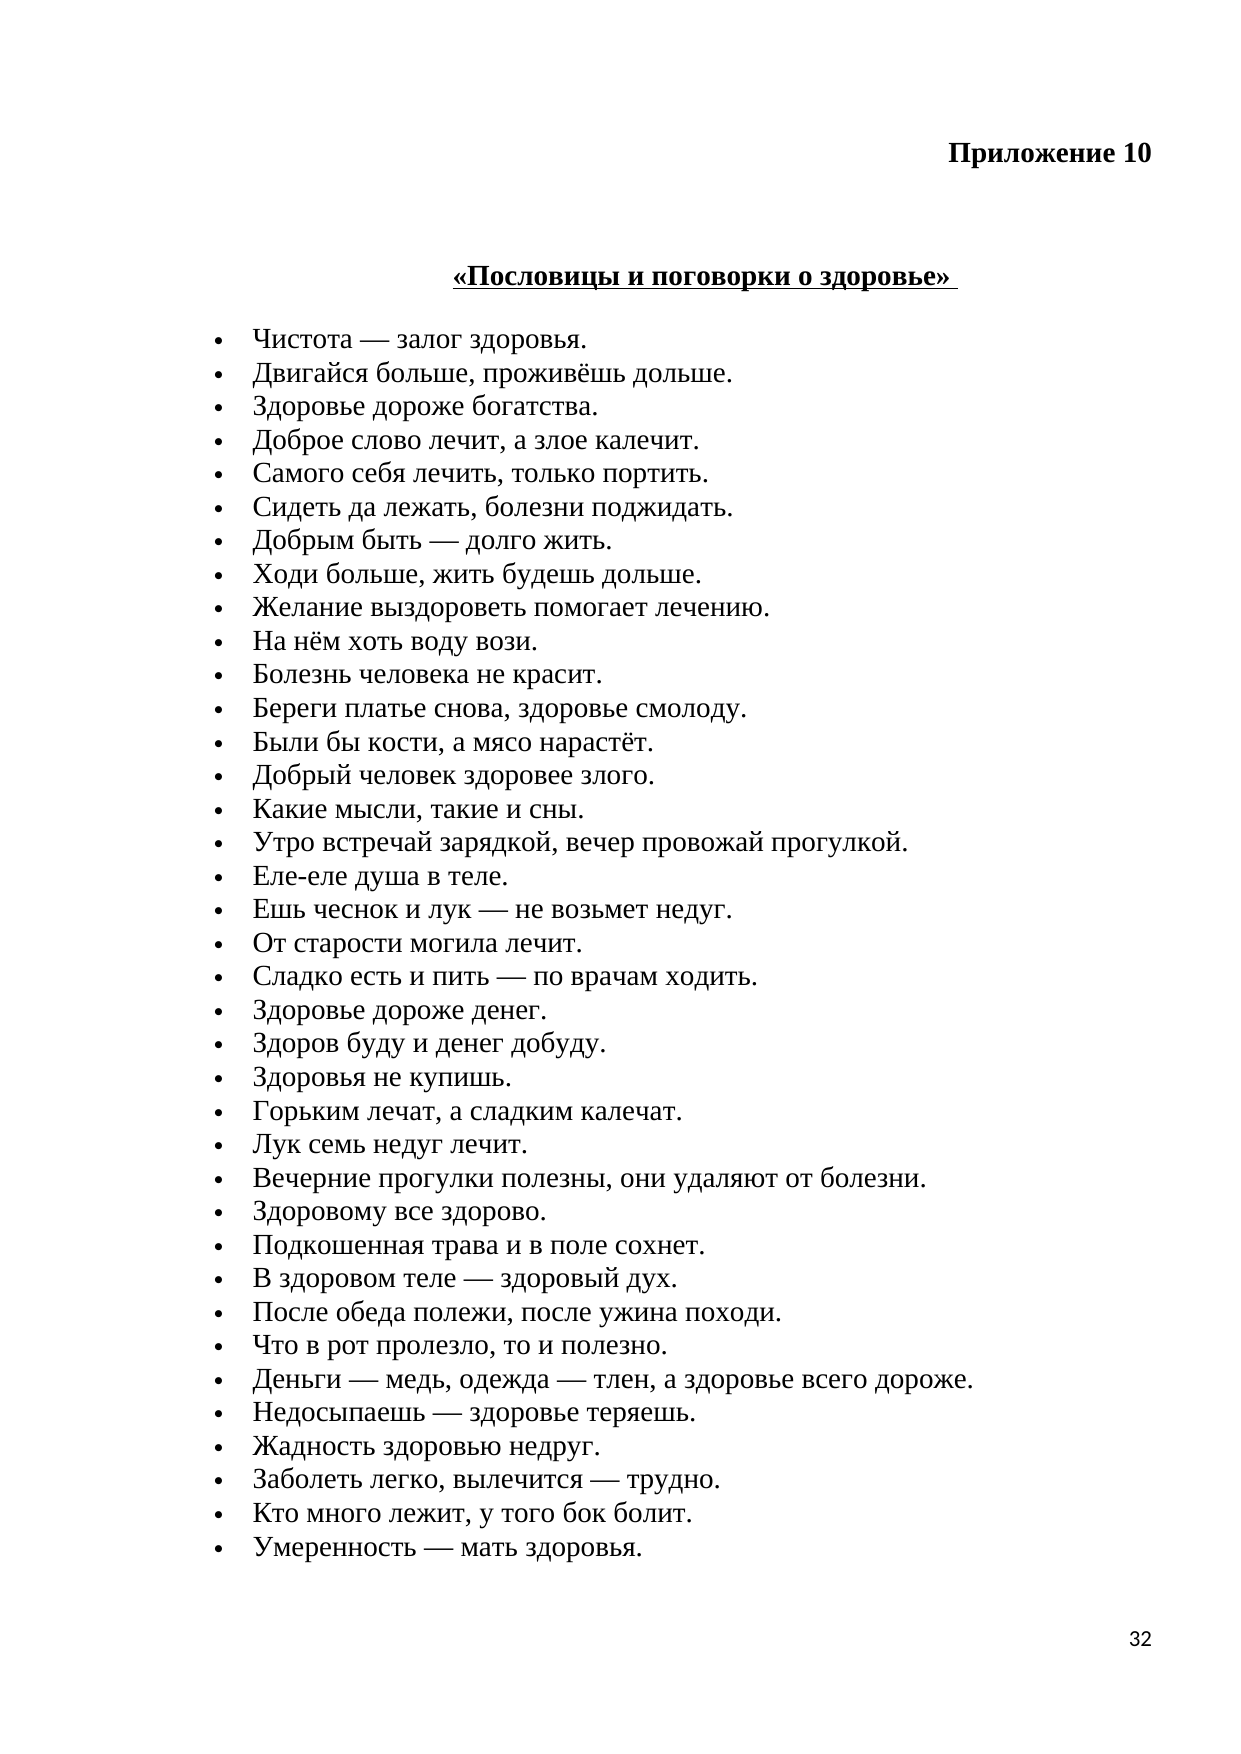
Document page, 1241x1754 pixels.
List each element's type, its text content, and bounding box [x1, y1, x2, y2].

text Приложение 10 [177, 118, 1152, 169]
list Двигайся больше, проживёшь дольше. [215, 355, 1152, 388]
list Утро встречай зарядкой, вечер провожай прогулкой. [215, 824, 1152, 858]
list Ешь чеснок и лук — не возьмет недуг. [215, 891, 1152, 925]
list Желание выздороветь помогает лечению. [215, 589, 1152, 623]
list На нём хоть воду вози. [215, 623, 1152, 657]
list Какие мысли, такие и сны. [215, 791, 1152, 824]
list Ходи больше, жить будешь дольше. [215, 556, 1152, 589]
list Горьким лечат, а сладким калечат. [215, 1093, 1152, 1126]
list Еле-еле душа в теле. [215, 858, 1152, 891]
list Вечерние прогулки полезны, они удаляют от болезни. [215, 1160, 1152, 1193]
list Сидеть да лежать, болезни поджидать. [215, 489, 1152, 522]
list От старости могила лечит. [215, 925, 1152, 958]
list Умеренность — мать здоровья. [215, 1529, 1152, 1562]
list Самого себя лечить, только портить. [215, 455, 1152, 489]
list После обеда полежи, после ужина походи. [215, 1294, 1152, 1327]
list Жадность здоровью недруг. [215, 1428, 1152, 1462]
list Деньги — медь, одежда — тлен, а здоровье всего дороже. [215, 1361, 1152, 1394]
list Здоровье дороже богатства. [215, 388, 1152, 422]
list Сладко есть и пить — по врачам ходить. [215, 958, 1152, 992]
list Доброе слово лечит, а злое калечит. [215, 422, 1152, 455]
text «Пословицы и поговорки о здоровье» [177, 241, 1152, 292]
list Здоров буду и денег добуду. [215, 1026, 1152, 1059]
list Заболеть легко, вылечится — трудно. [215, 1462, 1152, 1495]
list Добрым быть — долго жить. [215, 522, 1152, 556]
list Береги платье снова, здоровье смолоду. [215, 690, 1152, 724]
list Здоровому все здорово. [215, 1193, 1152, 1227]
list Добрый человек здоровее злого. [215, 757, 1152, 791]
list Были бы кости, а мясо нарастёт. [215, 724, 1152, 757]
list Чистота — залог здоровья. [215, 321, 1152, 355]
list Здоровье дороже денег. [215, 992, 1152, 1026]
list Что в рот пролезло, то и полезно. [215, 1327, 1152, 1361]
list Лук семь недуг лечит. [215, 1126, 1152, 1160]
list Здоровья не купишь. [215, 1059, 1152, 1093]
list В здоровом теле — здоровый дух. [215, 1260, 1152, 1294]
list Кто много лежит, у того бок болит. [215, 1495, 1152, 1529]
list Подкошенная трава и в поле сохнет. [215, 1227, 1152, 1260]
list Болезнь человека не красит. [215, 657, 1152, 690]
list Недосыпаешь — здоровье теряешь. [215, 1394, 1152, 1428]
